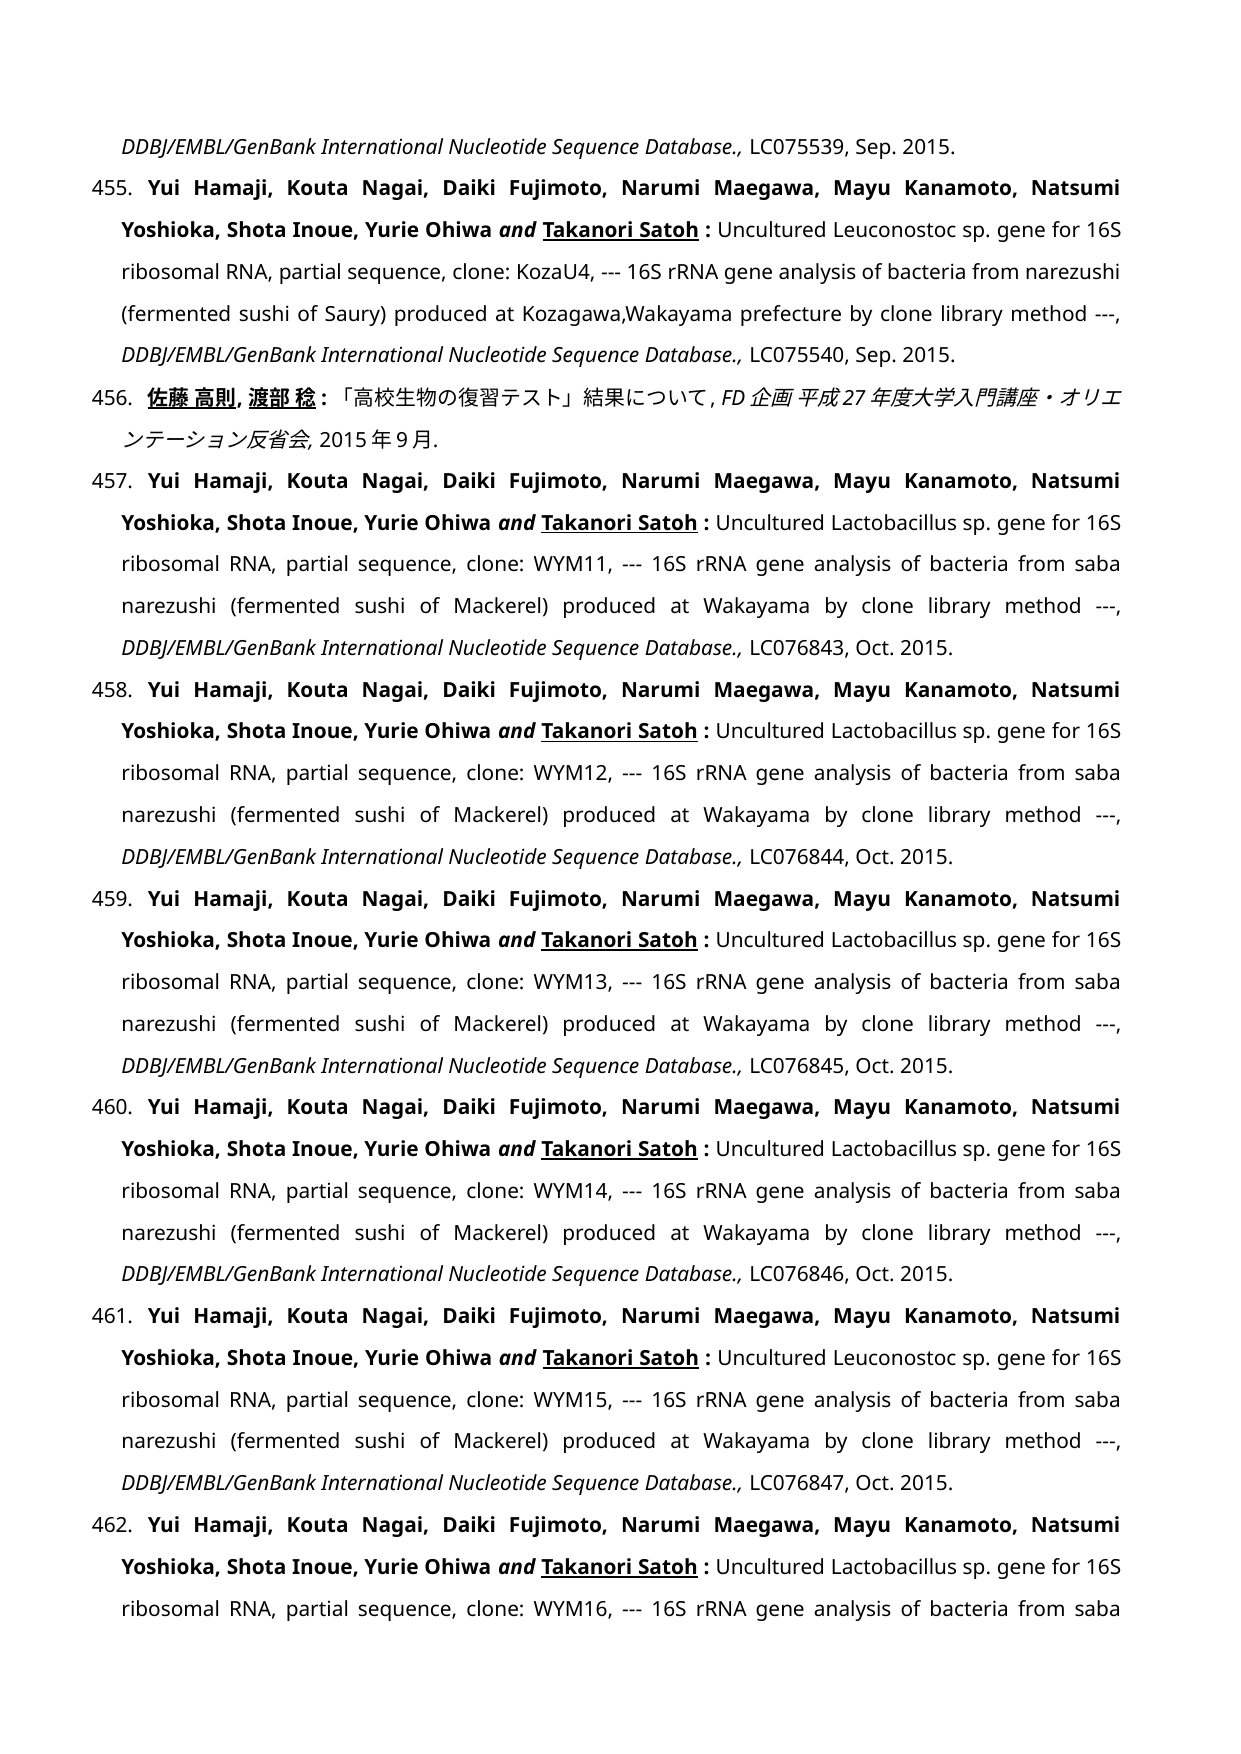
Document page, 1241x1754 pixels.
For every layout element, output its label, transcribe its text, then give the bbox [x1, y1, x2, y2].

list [92, 125, 1122, 167]
list Yui Hamaji, Kouta Nagai, Daiki Fujimoto, Narumi Maegawa, Mayu Kanamoto, Natsumi Yoshioka, Shota Inoue, Yurie Ohiwa and Takanori Satoh : Uncultured Lactobacillus sp. gene for 16S ribosomal RNA, partial sequence, clone: WYM12, --- 16S rRNA gene analysis of bacteria from saba narezushi (fermented sushi of Mackerel) produced at Wakayama by clone library method ---, DDBJ/EMBL/GenBank International Nucleotide Sequence Database., LC076844, Oct. 2015. [92, 668, 1122, 877]
list Yui Hamaji, Kouta Nagai, Daiki Fujimoto, Narumi Maegawa, Mayu Kanamoto, Natsumi Yoshioka, Shota Inoue, Yurie Ohiwa and Takanori Satoh : Uncultured Lactobacillus sp. gene for 16S ribosomal RNA, partial sequence, clone: WYM13, --- 16S rRNA gene analysis of bacteria from saba narezushi (fermented sushi of Mackerel) produced at Wakayama by clone library method ---, DDBJ/EMBL/GenBank International Nucleotide Sequence Database., LC076845, Oct. 2015. [92, 877, 1122, 1086]
list 佐藤 高則, 渡部 稔 : 「高校生物の復習テスト」結果について, FD企画 平成27年度大学入門講座・オリエンテーション反省会, 2015年9月. [92, 376, 1122, 459]
list Yui Hamaji, Kouta Nagai, Daiki Fujimoto, Narumi Maegawa, Mayu Kanamoto, Natsumi Yoshioka, Shota Inoue, Yurie Ohiwa and Takanori Satoh : Uncultured Lactobacillus sp. gene for 16S ribosomal RNA, partial sequence, clone: WYM11, --- 16S rRNA gene analysis of bacteria from saba narezushi (fermented sushi of Mackerel) produced at Wakayama by clone library method ---, DDBJ/EMBL/GenBank International Nucleotide Sequence Database., LC076843, Oct. 2015. [92, 459, 1122, 668]
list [92, 1503, 1122, 1629]
list Yui Hamaji, Kouta Nagai, Daiki Fujimoto, Narumi Maegawa, Mayu Kanamoto, Natsumi Yoshioka, Shota Inoue, Yurie Ohiwa and Takanori Satoh : Uncultured Leuconostoc sp. gene for 16S ribosomal RNA, partial sequence, clone: KozaU4, --- 16S rRNA gene analysis of bacteria from narezushi (fermented sushi of Saury) produced at Kozagawa,Wakayama prefecture by clone library method ---, DDBJ/EMBL/GenBank International Nucleotide Sequence Database., LC075540, Sep. 2015. [92, 167, 1122, 376]
list Yui Hamaji, Kouta Nagai, Daiki Fujimoto, Narumi Maegawa, Mayu Kanamoto, Natsumi Yoshioka, Shota Inoue, Yurie Ohiwa and Takanori Satoh : Uncultured Lactobacillus sp. gene for 16S ribosomal RNA, partial sequence, clone: WYM14, --- 16S rRNA gene analysis of bacteria from saba narezushi (fermented sushi of Mackerel) produced at Wakayama by clone library method ---, DDBJ/EMBL/GenBank International Nucleotide Sequence Database., LC076846, Oct. 2015. [92, 1086, 1122, 1295]
list Yui Hamaji, Kouta Nagai, Daiki Fujimoto, Narumi Maegawa, Mayu Kanamoto, Natsumi Yoshioka, Shota Inoue, Yurie Ohiwa and Takanori Satoh : Uncultured Leuconostoc sp. gene for 16S ribosomal RNA, partial sequence, clone: WYM15, --- 16S rRNA gene analysis of bacteria from saba narezushi (fermented sushi of Mackerel) produced at Wakayama by clone library method ---, DDBJ/EMBL/GenBank International Nucleotide Sequence Database., LC076847, Oct. 2015. [92, 1295, 1122, 1503]
